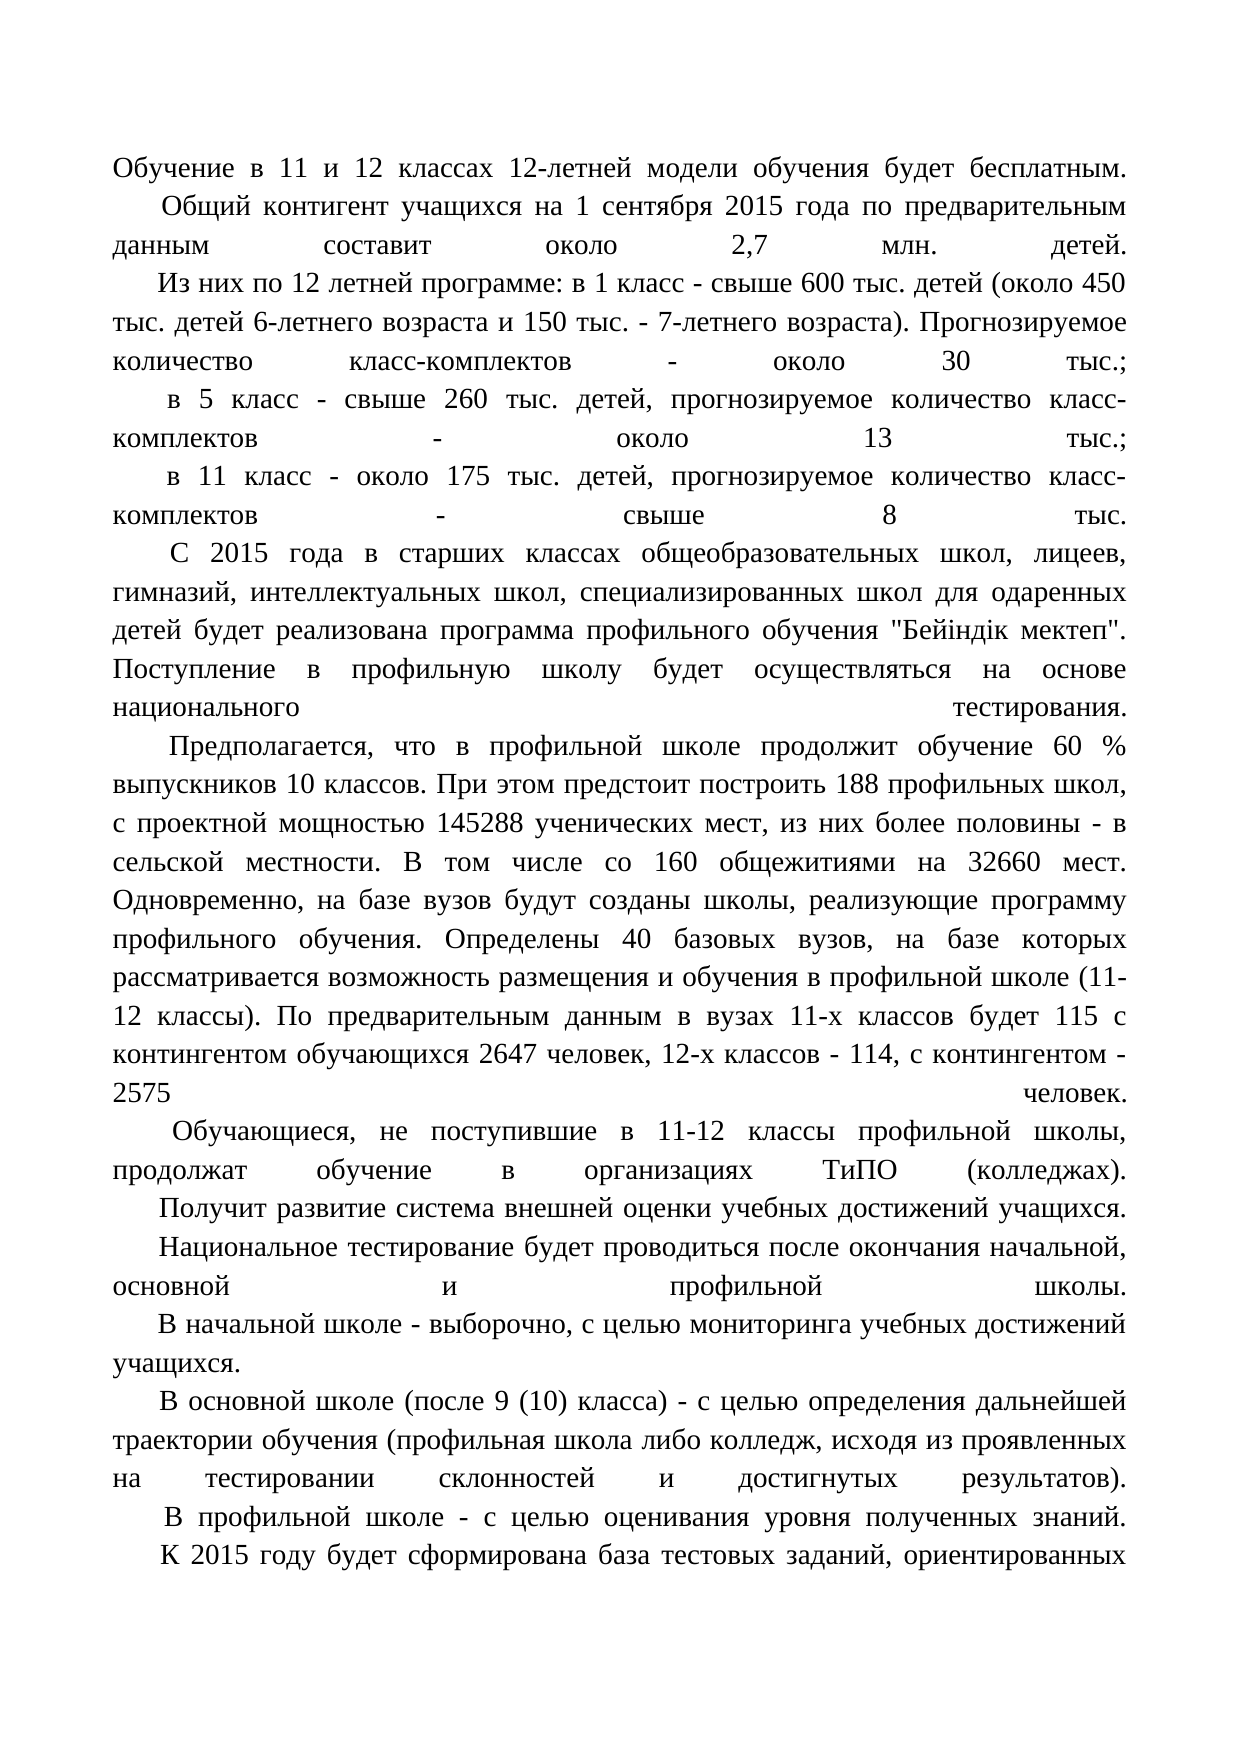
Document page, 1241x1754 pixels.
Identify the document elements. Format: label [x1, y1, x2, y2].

text [112, 150, 1128, 1571]
